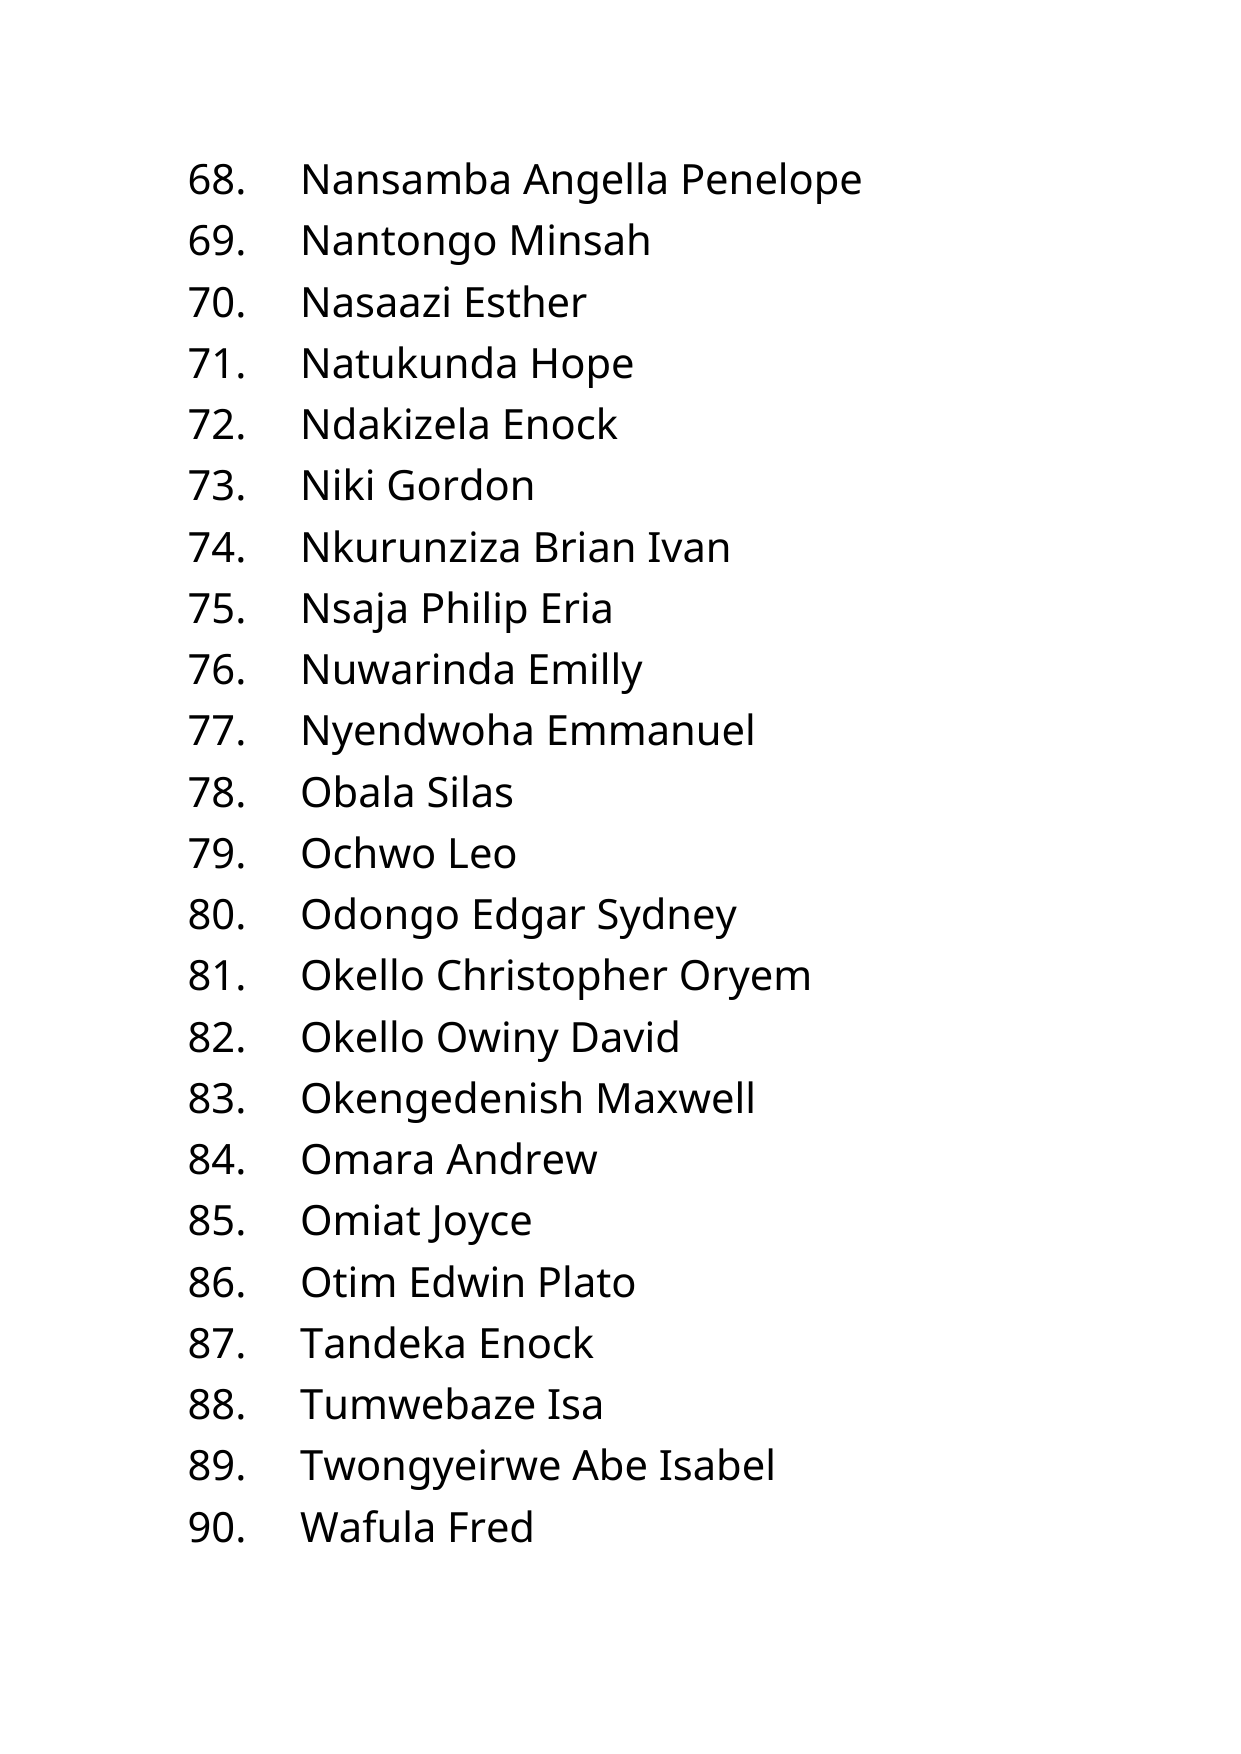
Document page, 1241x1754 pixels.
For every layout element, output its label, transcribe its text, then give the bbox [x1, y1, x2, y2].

list Otim Edwin Plato [187, 1252, 1090, 1309]
list Nyendwoha Emmanuel [187, 701, 1090, 758]
list Obala Silas [187, 762, 1090, 819]
list Nkurunziza Brian Ivan [187, 517, 1090, 574]
list Okello Owiny David [187, 1007, 1090, 1064]
list Okello Christopher Oryem [187, 946, 1090, 1003]
list Okengedenish Maxwell [187, 1069, 1090, 1126]
list Omiat Joyce [187, 1191, 1090, 1248]
list Omara Andrew [187, 1130, 1090, 1187]
list Tandeka Enock [187, 1314, 1090, 1371]
list Tumwebaze Isa [187, 1375, 1090, 1432]
list Nuwarinda Emilly [187, 640, 1090, 697]
list Nsaja Philip Eria [187, 579, 1090, 636]
list Natukunda Hope [187, 334, 1090, 391]
list Ochwo Leo [187, 824, 1090, 881]
list Ndakizela Enock [187, 395, 1090, 452]
list Niki Gordon [187, 456, 1090, 513]
list Twongyeirwe Abe Isabel [187, 1436, 1090, 1493]
list Wafula Fred [187, 1497, 1090, 1554]
list Nasaazi Esther [187, 272, 1090, 329]
list Nantongo Minsah [187, 211, 1090, 268]
list Nansamba Angella Penelope [187, 150, 1090, 207]
list Odongo Edgar Sydney [187, 885, 1090, 942]
